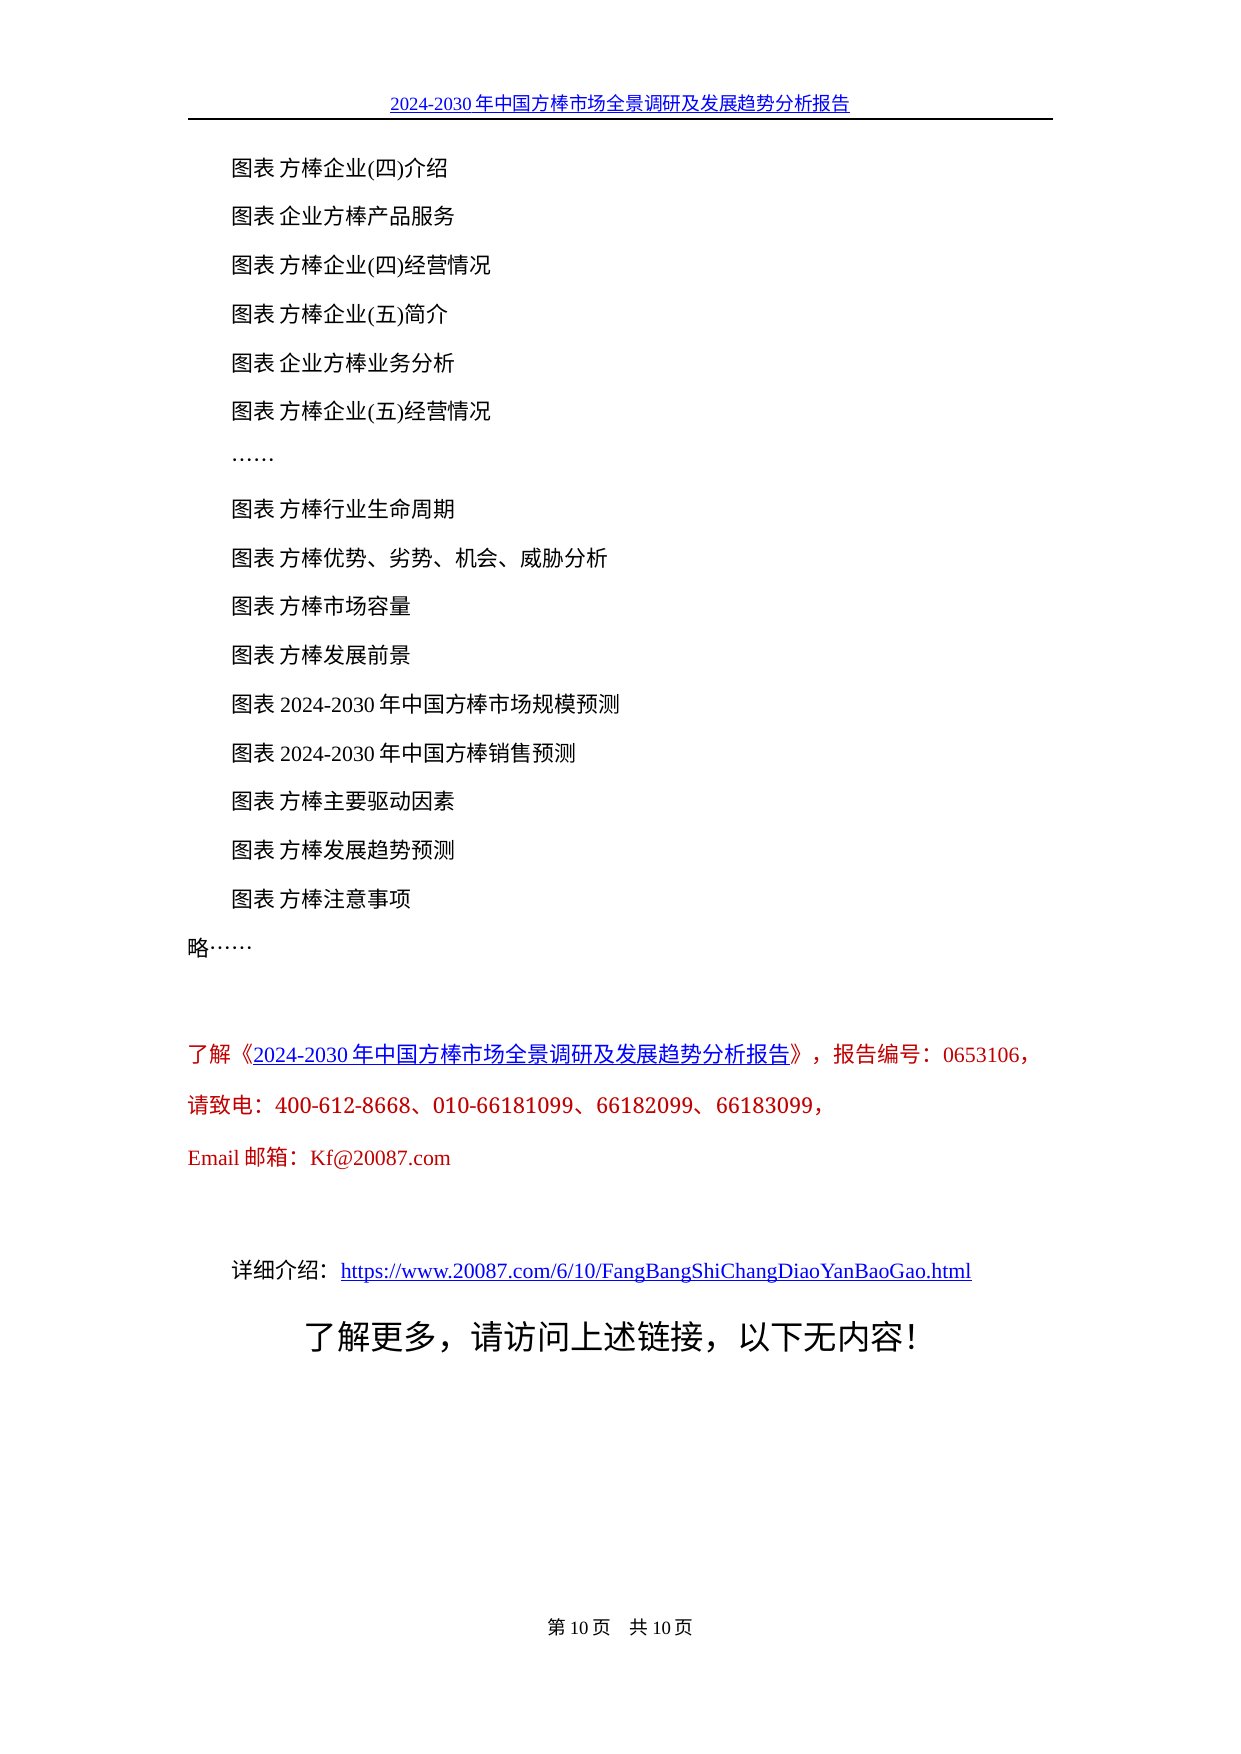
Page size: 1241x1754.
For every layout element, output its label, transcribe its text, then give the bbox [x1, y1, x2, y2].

text 请致电：400-612-8668、010-66181099、66182099、66183099， [187, 1088, 1053, 1121]
text Email邮箱：Kf@20087.com [187, 1140, 1053, 1172]
title 了解更多，请访问上述链接，以下无内容！ [187, 1303, 1053, 1368]
text 了解《2024-2030年中国方棒市场全景调研及发展趋势分析报告》，报告编号：0653106， [187, 1037, 1053, 1069]
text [187, 150, 1053, 963]
text 详细介绍：https://www.20087.com/6/10/FangBangShiChangDiaoYanBaoGao.html [187, 1253, 1053, 1285]
